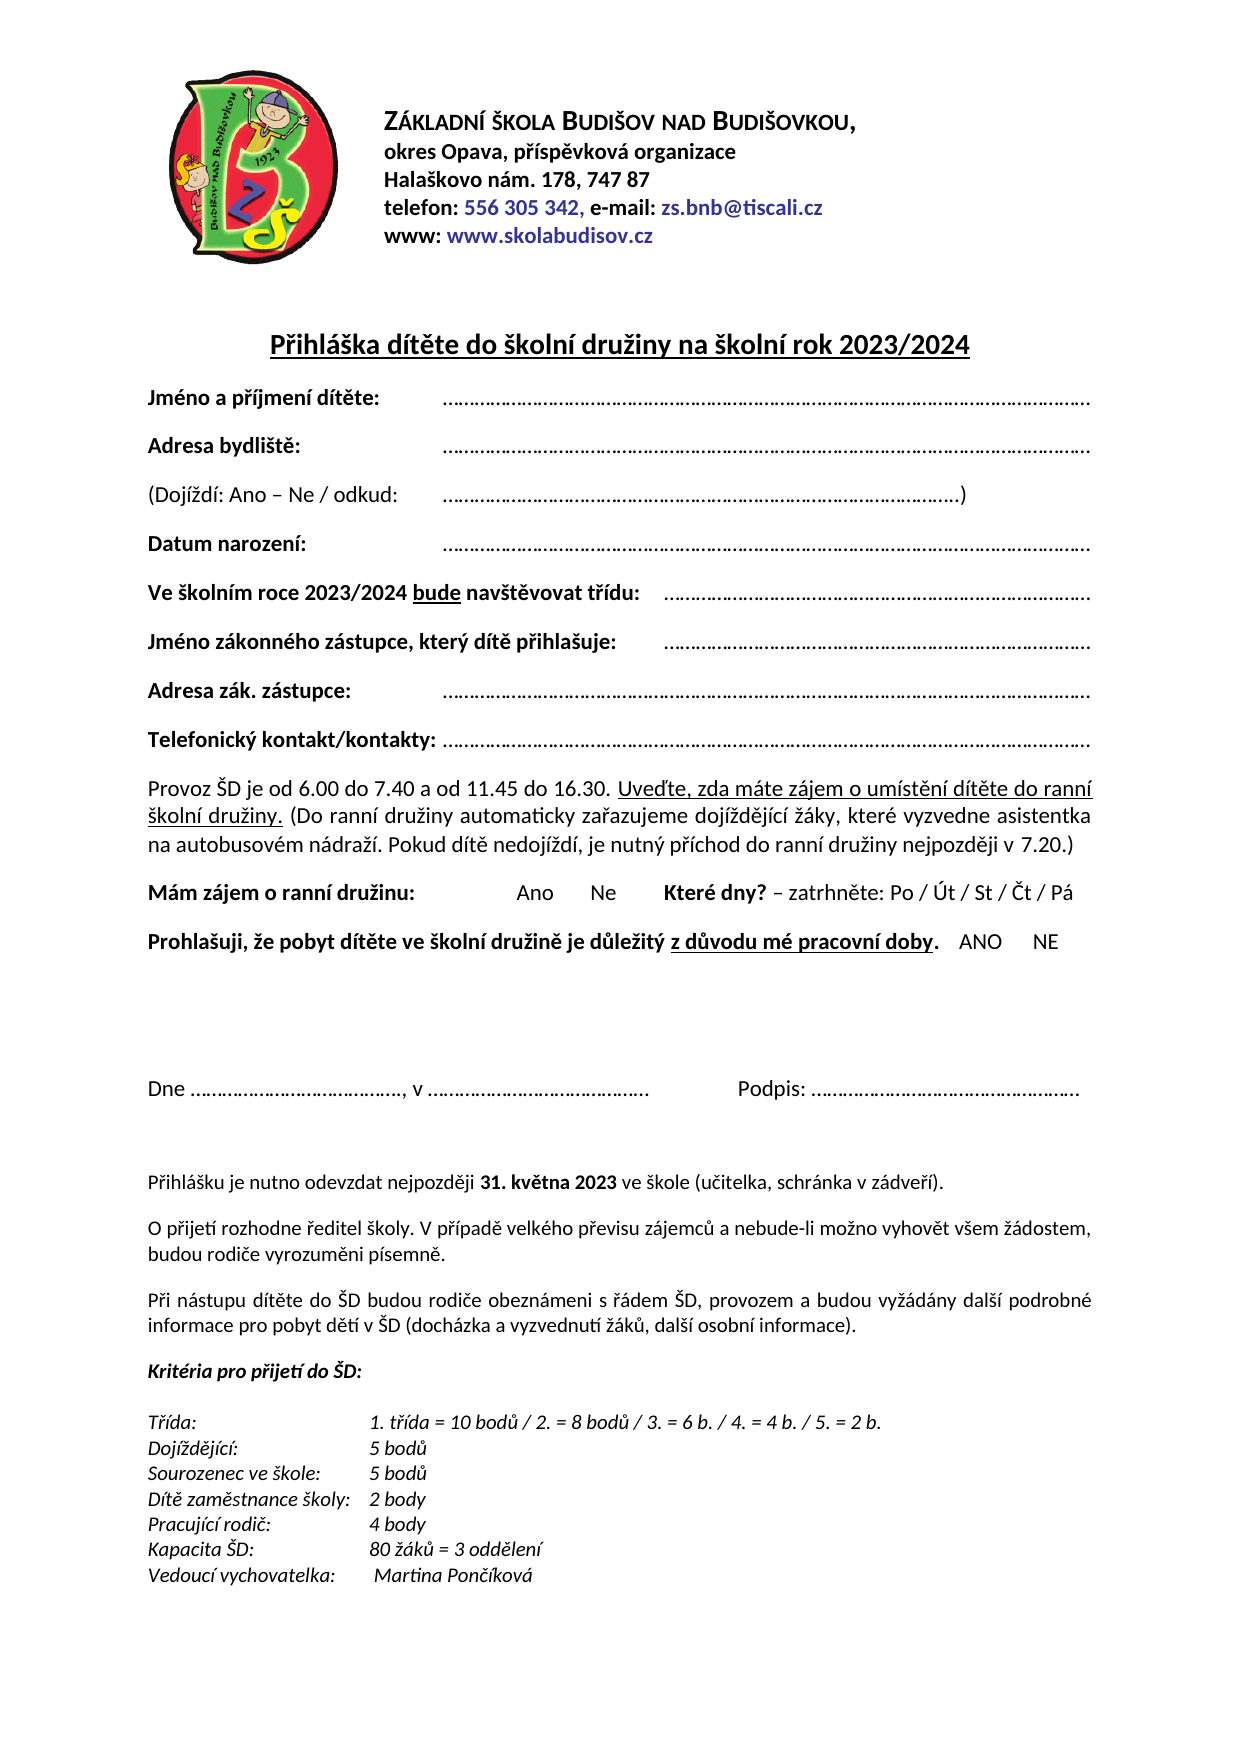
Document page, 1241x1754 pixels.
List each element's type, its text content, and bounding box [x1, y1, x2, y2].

text Adresa zák. zástupce: …………………………………………………………………………………………………………… [148, 676, 1093, 704]
text Přihlášku je nutno odevzdat nejpozději 31. května 2023 ve škole (učitelka, schránka v zádveří). [148, 1169, 1093, 1194]
text Sourozenec ve škole: 5 bodů [148, 1460, 1093, 1486]
text Jméno a příjmení dítěte: …………………………………………………………………………………………………………… [148, 383, 1093, 411]
text Vedoucí vychovatelka: Martina Pončíková [148, 1562, 1093, 1587]
text Při nástupu dítěte do ŠD budou rodiče obeznámeni s řádem ŠD, provozem a budou vyžádány další podrobné informace pro pobyt dětí v ŠD (docházka a vyzvednutí žáků, další osobní informace). [148, 1287, 1093, 1338]
text Dojíždějící: 5 bodů [148, 1435, 1093, 1460]
text Dítě zaměstnance školy: 2 body [148, 1486, 1093, 1511]
text Pracující rodič: 4 body [148, 1511, 1093, 1537]
text Jméno zákonného zástupce, který dítě přihlašuje: ……………………………………………………………………… [148, 627, 1093, 655]
text Telefonický kontakt/kontakty: …………………………………………………………………………………………………………… [148, 725, 1093, 753]
text Provoz ŠD je od 6.00 do 7.40 a od 11.45 do 16.30. Uveďte, zda máte zájem o umístění dítěte do ranní školní družiny. (Do ranní družiny automaticky zařazujeme dojíždějící žáky, které vyzvedne asistentka na autobusovém nádraží. Pokud dítě nedojíždí, je nutný příchod do ranní družiny nejpozději v 7.20.) [148, 774, 1093, 858]
text Prohlašuji, že pobyt dítěte ve školní družině je důležitý z důvodu mé pracovní doby. ANO NE [148, 927, 1093, 955]
picture [138, 47, 364, 292]
text Adresa bydliště: …………………………………………………………………………………………………………… [148, 432, 1093, 460]
text Kapacita ŠD: 80 žáků = 3 oddělení [148, 1537, 1093, 1562]
text Ve školním roce 2023/2024 bude navštěvovat třídu: ……………………………………………………………………… [148, 578, 1093, 606]
text Přihláška dítěte do školní družiny na školní rok 2023/2024 [148, 326, 1093, 362]
text (Dojíždí: Ano – Ne / odkud: ……………………………………………………………………………………..) [148, 481, 1093, 508]
text Mám zájem o ranní družinu: Ano Ne Které dny? – zatrhněte: Po / Út / St / Čt / Pá [148, 878, 1093, 907]
text Dne …………………………………., v …………………………………… Podpis: …………………………………………… [148, 1074, 1093, 1102]
text Třída: 1. třída = 10 bodů / 2. = 8 bodů / 3. = 6 b. / 4. = 4 b. / 5. = 2 b. [148, 1384, 1093, 1435]
text Kritéria pro přijetí do ŠD: [148, 1359, 1093, 1384]
text Datum narození: …………………………………………………………………………………………………………… [148, 529, 1093, 557]
text O přijetí rozhodne ředitel školy. V případě velkého převisu zájemců a nebude-li možno vyhovět všem žádostem, budou rodiče vyrozuměni písemně. [148, 1215, 1093, 1266]
